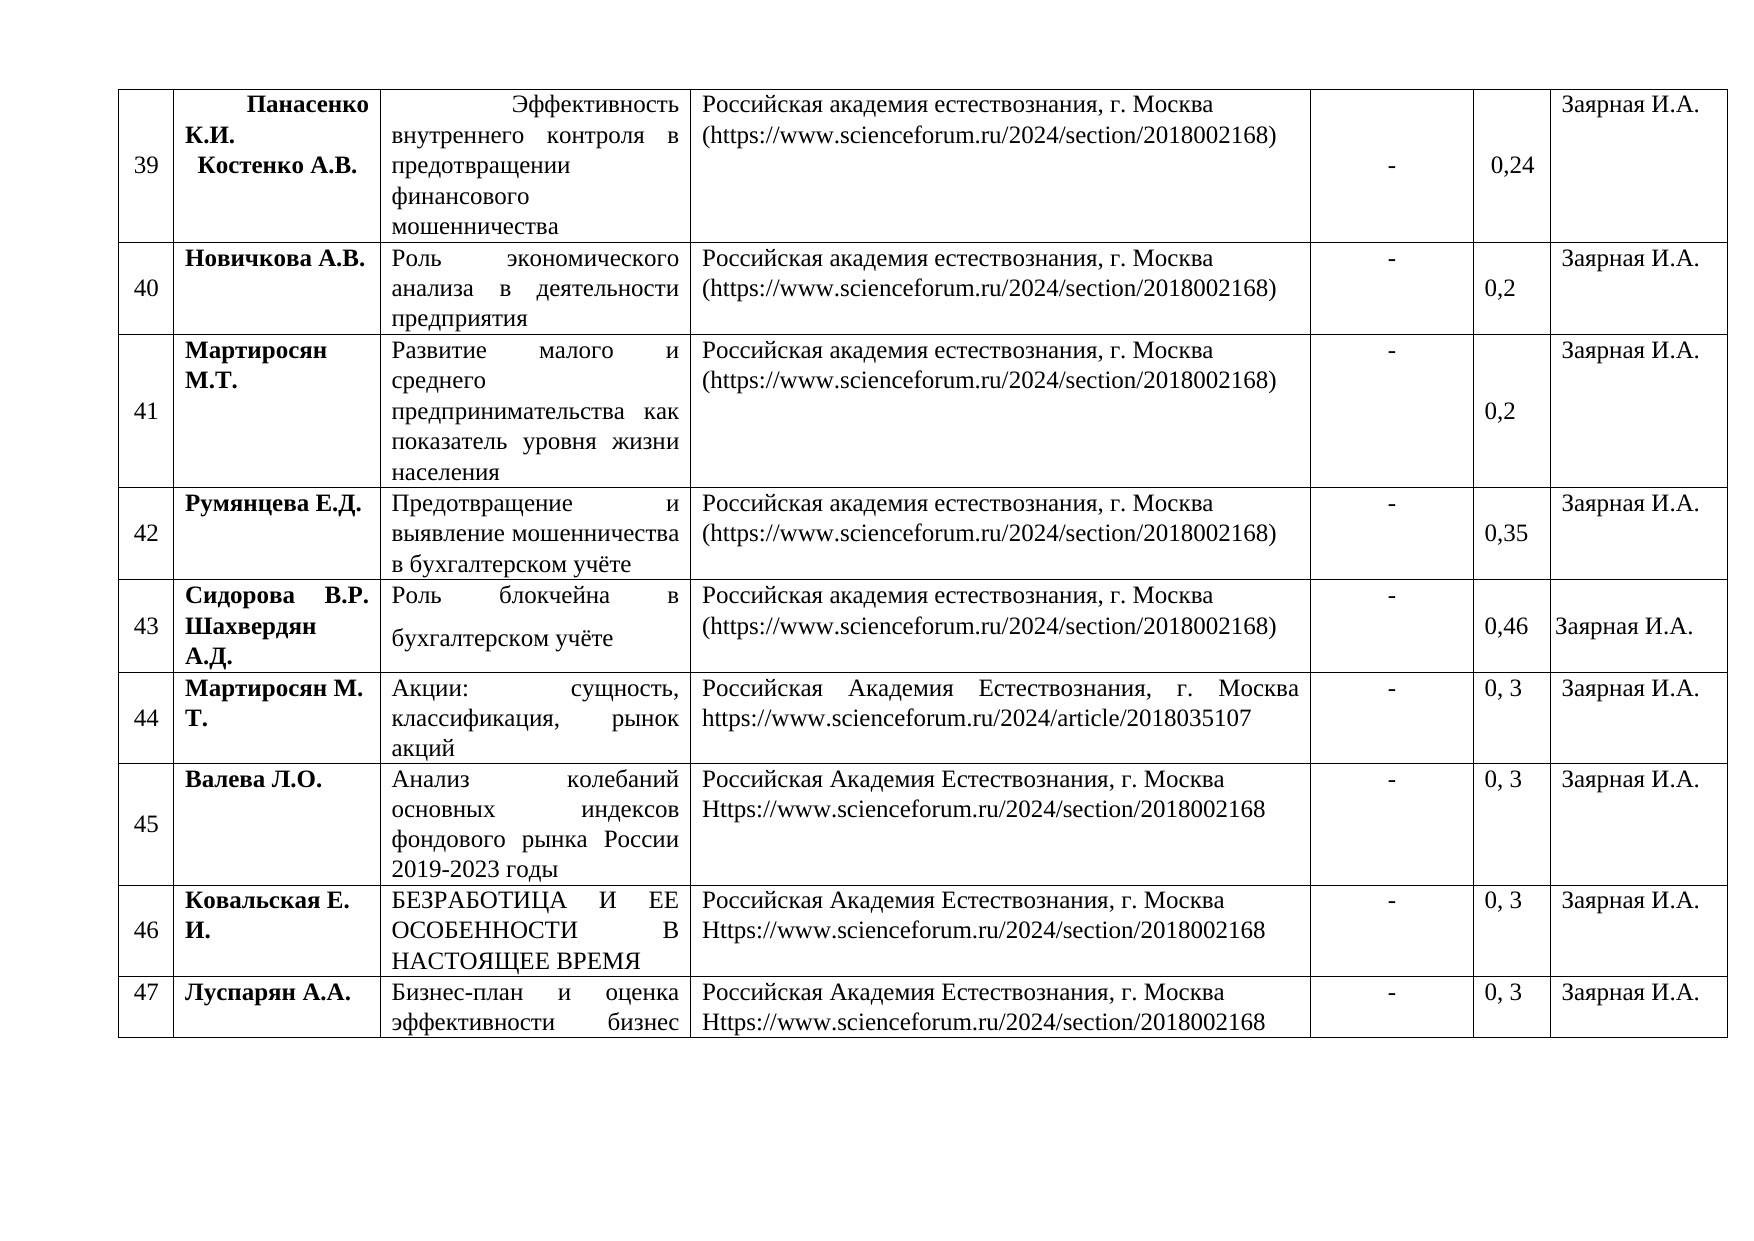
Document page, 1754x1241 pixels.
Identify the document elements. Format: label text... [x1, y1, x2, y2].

table_cell 42 [119, 488, 173, 579]
table_cell 40 [119, 243, 173, 334]
table_cell Заярная И.А. [1551, 335, 1727, 487]
table_cell 0,46 [1474, 580, 1550, 672]
table_cell Мартиросян М.Т. [174, 335, 380, 487]
table_cell Российская академия естествознания, г. Москва (https://www.scienceforum.ru/2024/section/2018002168) [691, 335, 1310, 487]
table_cell 44 [119, 673, 173, 763]
table_cell 47 [119, 977, 173, 1037]
table_cell 0,2 [1474, 335, 1550, 487]
table_cell Роль экономического анализа в деятельности предприятия [381, 243, 690, 334]
table_cell Заярная И.А. [1551, 243, 1727, 334]
table_cell - [1311, 886, 1473, 976]
table_cell Заярная И.А. [1551, 886, 1727, 976]
table_cell БЕЗРАБОТИЦА И ЕЕ ОСОБЕННОСТИ В НАСТОЯЩЕЕ ВРЕМЯ [381, 886, 690, 976]
table_cell 0, 3 [1474, 673, 1550, 763]
table_cell Предотвращение и выявление мошенничества в бухгалтерском учёте [381, 488, 690, 579]
table_cell - [1311, 673, 1473, 763]
table_cell Российская академия естествознания, г. Москва (https://www.scienceforum.ru/2024/section/2018002168) [691, 90, 1310, 242]
table_cell Валева Л.О. [174, 764, 380, 884]
table_cell Румянцева Е.Д. [174, 488, 380, 579]
table_cell 0, 3 [1474, 886, 1550, 976]
table_cell Российская Академия Естествознания, г. Москва Https://www.scienceforum.ru/2024/section/2018002168 [691, 764, 1310, 884]
table_cell Заярная И.А. [1551, 673, 1727, 763]
table_cell - [1311, 488, 1473, 579]
table_cell Заярная И.А. [1551, 90, 1727, 242]
table_cell 0,35 [1474, 488, 1550, 579]
table_cell Акции: сущность, классификация, рынок акций [381, 673, 690, 763]
table_cell Луспарян А.А. [174, 977, 380, 1037]
table_cell Российская академия естествознания, г. Москва (https://www.scienceforum.ru/2024/section/2018002168) [691, 488, 1310, 579]
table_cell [691, 977, 1310, 1037]
table_cell 43 [119, 580, 173, 672]
table_cell - [1311, 335, 1473, 487]
table_cell Заярная И.А. [1551, 764, 1727, 884]
table_cell Ковальская Е.И. [174, 886, 380, 976]
table_cell 0, 3 [1474, 977, 1550, 1037]
table_cell Развитие малого и среднего предпринимательства как показатель уровня жизни населения [381, 335, 690, 487]
table_cell Заярная И.А. [1551, 977, 1727, 1037]
table_cell Российская Академия Естествознания, г. Москва https://www.scienceforum.ru/2024/article/2018035107 [691, 673, 1310, 763]
table_cell - [1311, 764, 1473, 884]
table_cell Анализ колебаний основных индексов фондового рынка России 2019-2023 годы [381, 764, 690, 884]
table_cell - [1311, 243, 1473, 334]
table_cell 0, 3 [1474, 764, 1550, 884]
table_cell 39 [119, 90, 173, 242]
table_cell - [1311, 580, 1473, 672]
table_cell 45 [119, 764, 173, 884]
table_cell Российская Академия Естествознания, г. Москва Https://www.scienceforum.ru/2024/section/2018002168 [691, 886, 1310, 976]
table_cell 46 [119, 886, 173, 976]
table_cell - [1311, 90, 1473, 242]
table_cell Российская академия естествознания, г. Москва (https://www.scienceforum.ru/2024/section/2018002168) [691, 243, 1310, 334]
table_cell Российская академия естествознания, г. Москва (https://www.scienceforum.ru/2024/section/2018002168) [691, 580, 1310, 672]
table_cell Роль блокчейна в бухгалтерском учёте [381, 580, 690, 672]
table_cell 0,2 [1474, 243, 1550, 334]
table_cell 41 [119, 335, 173, 487]
table_cell Сидорова В.Р. Шахвердян А.Д. [174, 580, 380, 672]
table_cell Заярная И.А. [1551, 488, 1727, 579]
table_cell 0,24 [1474, 90, 1550, 242]
table_cell Заярная И.А. [1551, 580, 1727, 672]
table_cell Мартиросян М.Т. [174, 673, 380, 763]
table_cell Панасенко К.И. Костенко А.В. [174, 90, 380, 242]
table_cell Новичкова А.В. [174, 243, 380, 334]
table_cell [381, 977, 690, 1037]
table_cell - [1311, 977, 1473, 1037]
table_cell Эффективность внутреннего контроля в предотвращении финансового мошенничества [381, 90, 690, 242]
